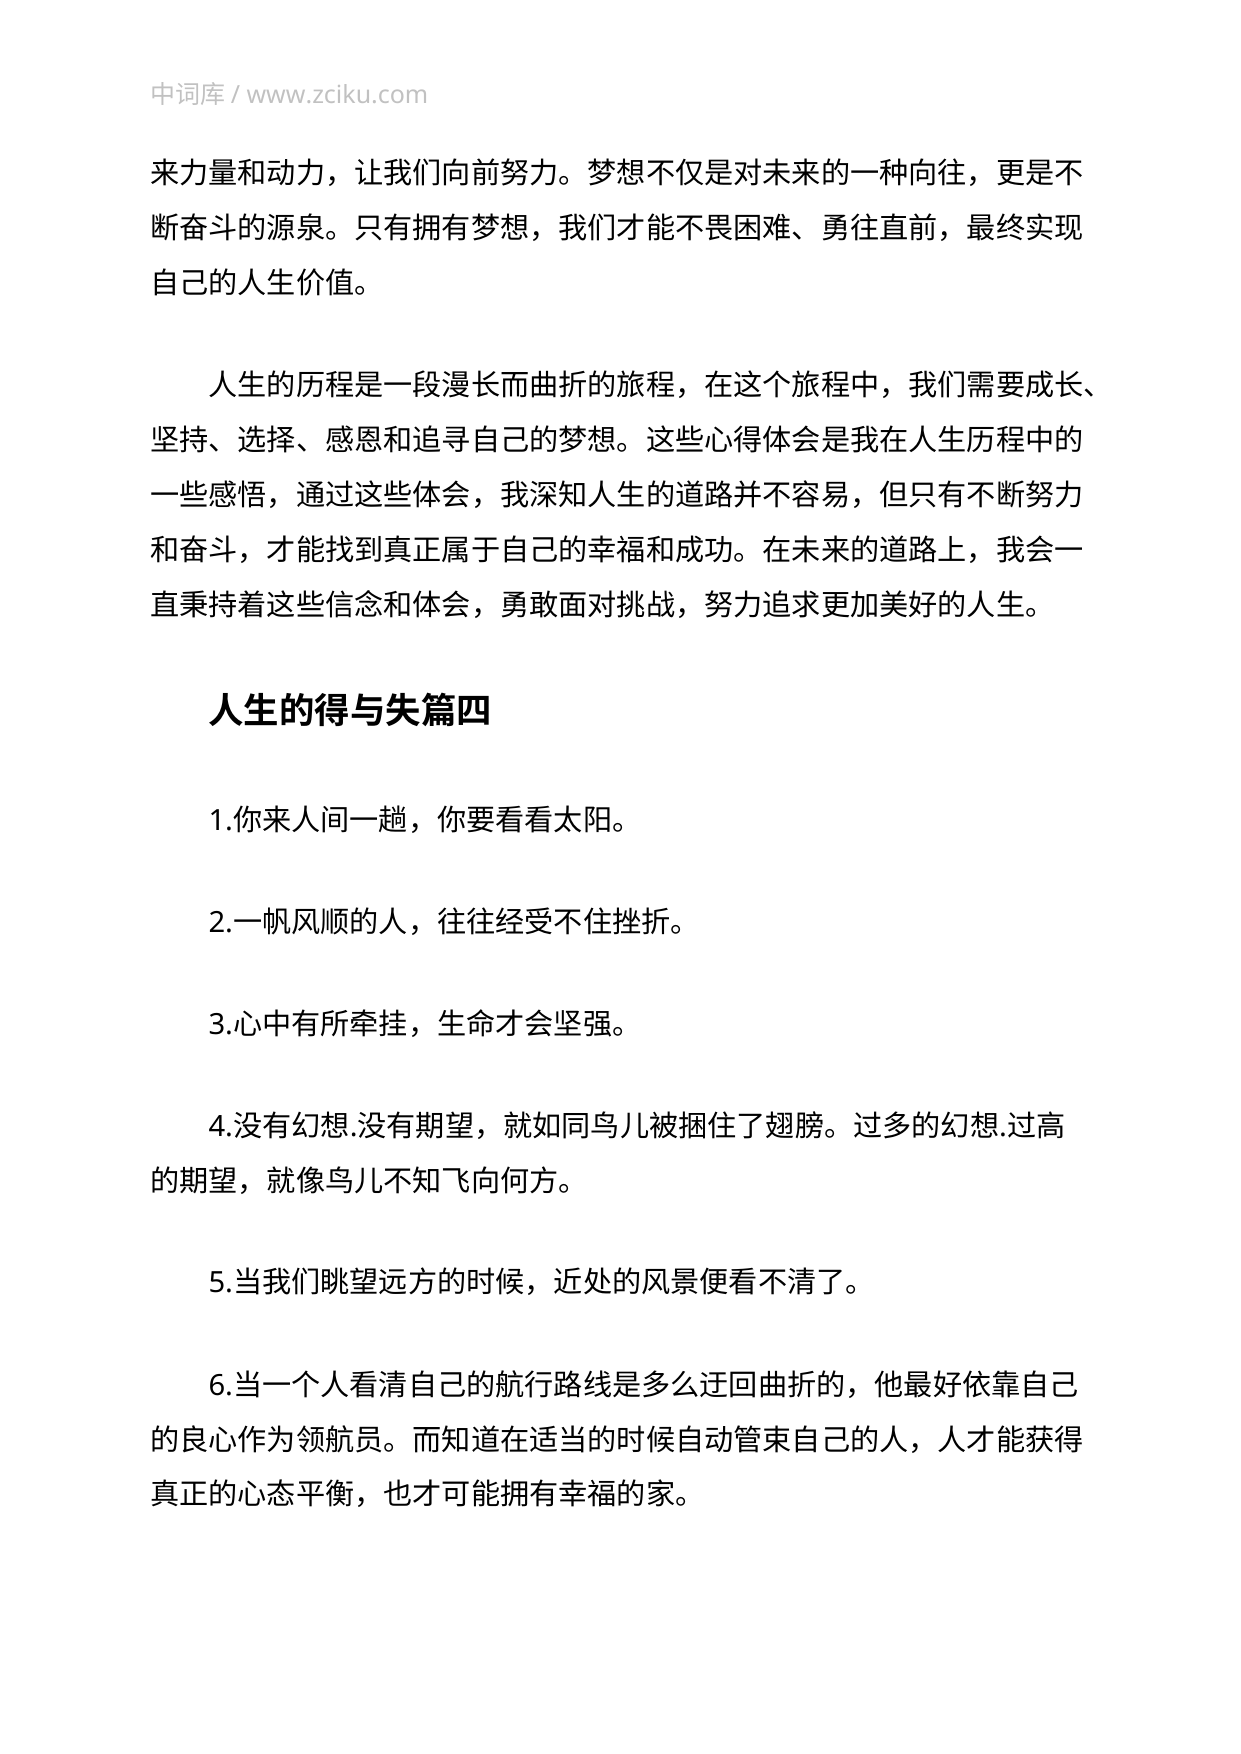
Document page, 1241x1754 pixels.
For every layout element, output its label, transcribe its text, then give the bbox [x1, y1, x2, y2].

text 1.你来人间一趟，你要看看太阳。 [150, 796, 1090, 839]
text 2.一帆风顺的人，往往经受不住挫折。 [150, 898, 1090, 941]
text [150, 150, 1090, 302]
text 人生的历程是一段漫长而曲折的旅程，在这个旅程中，我们需要成长、坚持、选择、感恩和追寻自己的梦想。这些心得体会是我在人生历程中的一些感悟，通过这些体会，我深知人生的道路并不容易，但只有不断努力和奋斗，才能找到真正属于自己的幸福和成功。在未来的道路上，我会一直秉持着这些信念和体会，勇敢面对挑战，努力追求更加美好的人生。 [150, 362, 1090, 623]
text 5.当我们眺望远方的时候，近处的风景便看不清了。 [150, 1259, 1090, 1301]
text 3.心中有所牵挂，生命才会坚强。 [150, 1000, 1090, 1043]
text 4.没有幻想.没有期望，就如同鸟儿被捆住了翅膀。过多的幻想.过高的期望，就像鸟儿不知飞向何方。 [150, 1102, 1090, 1199]
text 6.当一个人看清自己的航行路线是多么迂回曲折的，他最好依靠自己的良心作为领航员。而知道在适当的时候自动管束自己的人，人才能获得真正的心态平衡，也才可能拥有幸福的家。 [150, 1361, 1090, 1513]
text 人生的得与失篇四 [150, 683, 1090, 734]
